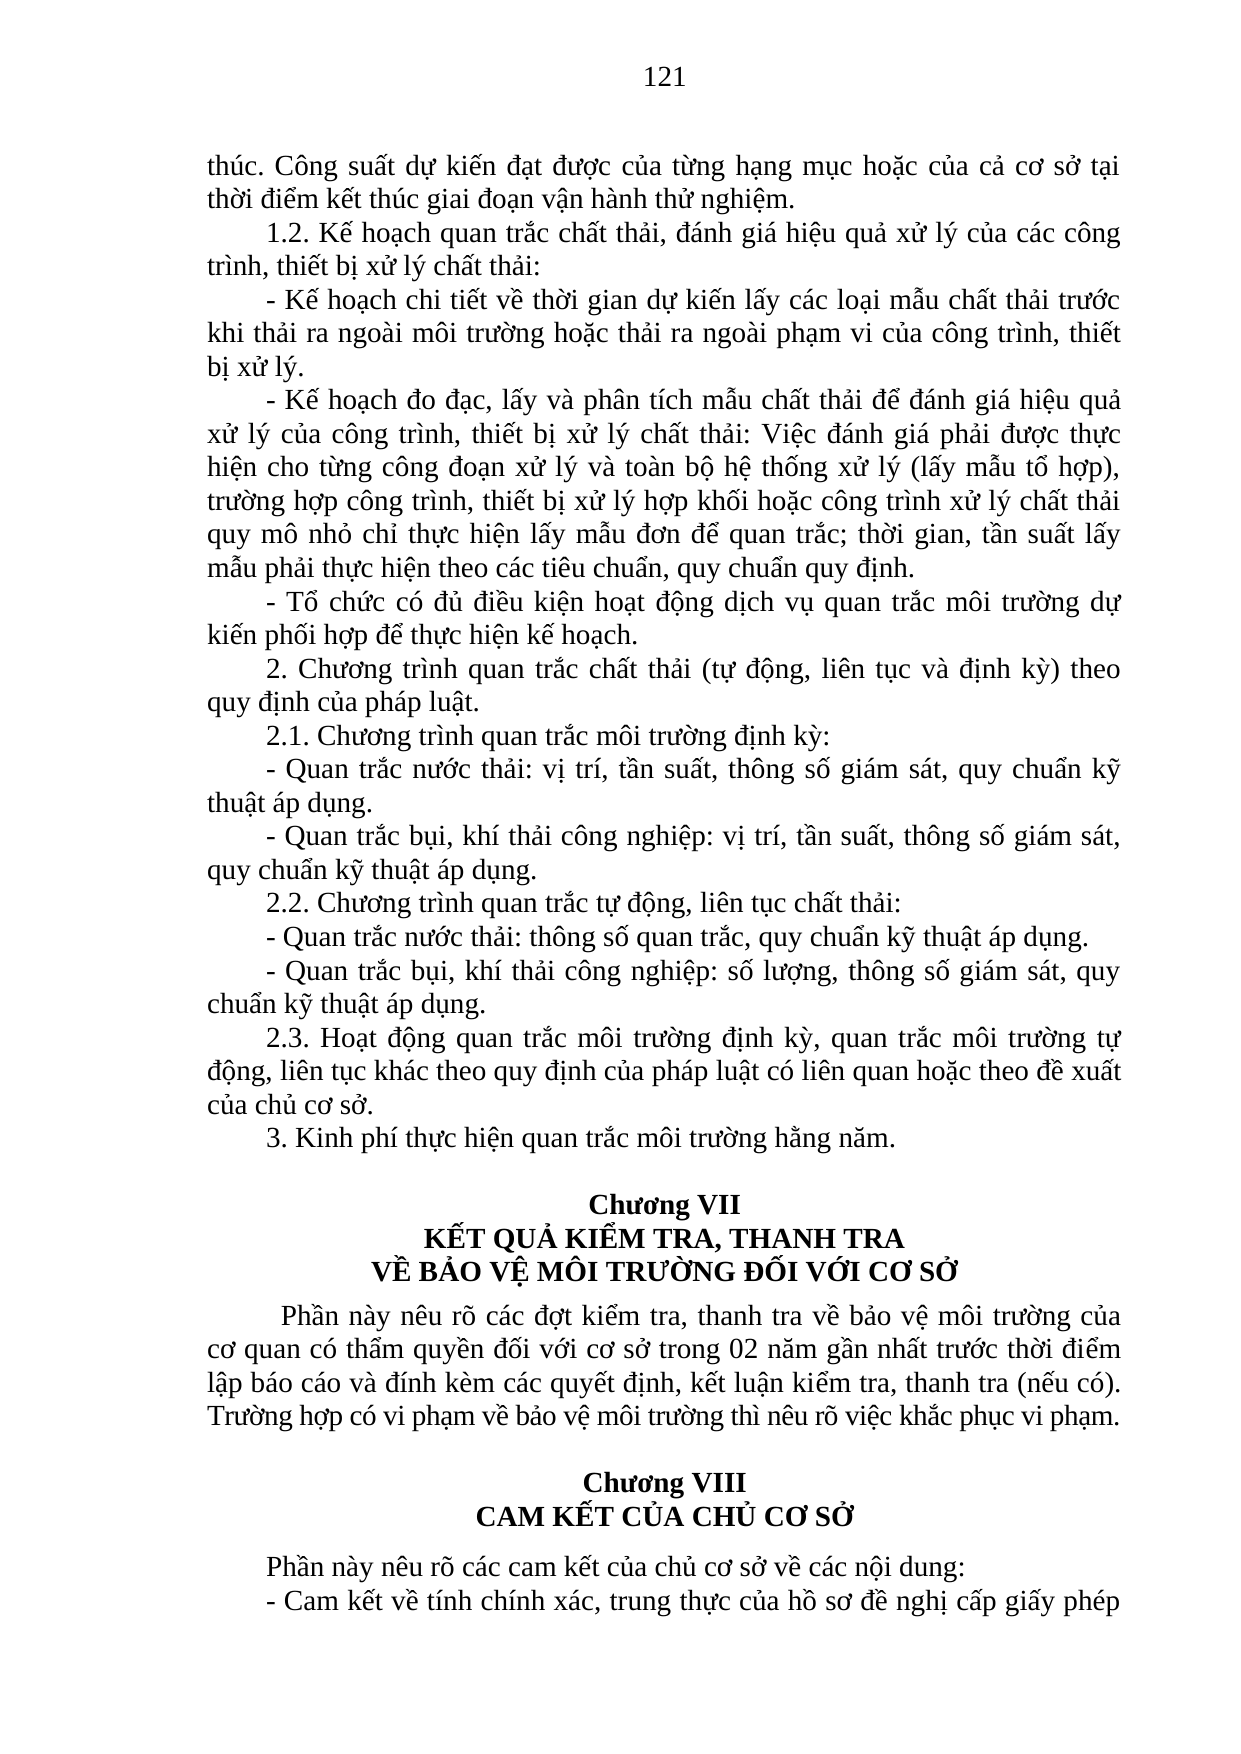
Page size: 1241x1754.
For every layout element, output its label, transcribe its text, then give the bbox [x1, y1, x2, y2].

text - Kế hoạch chi tiết về thời gian dự kiến lấy các loại mẫu chất thải trước khi thải ra ngoài môi trường hoặc thải ra ngoài phạm vi của công trình, thiết bị xử lý. [207, 282, 1122, 382]
text Chương VII [207, 1187, 1122, 1221]
text 2.2. Chương trình quan trắc tự động, liên tục chất thải: [207, 886, 1122, 919]
text Chương VIII [207, 1465, 1122, 1499]
text - Quan trắc bụi, khí thải công nghiệp: vị trí, tần suất, thông số giám sát, quy chuẩn kỹ thuật áp dụng. [207, 818, 1122, 886]
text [207, 1583, 1122, 1616]
text CAM KẾT CỦA CHỦ CƠ SỞ [207, 1499, 1122, 1532]
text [207, 148, 1122, 215]
text VỀ BẢO VỆ MÔI TRƯỜNG ĐỐI VỚI CƠ SỞ [207, 1254, 1122, 1288]
text - Quan trắc bụi, khí thải công nghiệp: số lượng, thông số giám sát, quy chuẩn kỹ thuật áp dụng. [207, 953, 1122, 1020]
text 1.2. Kế hoạch quan trắc chất thải, đánh giá hiệu quả xử lý của các công trình, thiết bị xử lý chất thải: [207, 215, 1122, 282]
text KẾT QUẢ KIỂM TRA, THANH TRA [207, 1221, 1122, 1254]
text - Quan trắc nước thải: vị trí, tần suất, thông số giám sát, quy chuẩn kỹ thuật áp dụng. [207, 751, 1122, 818]
text Phần này nêu rõ các cam kết của chủ cơ sở về các nội dung: [207, 1549, 1122, 1583]
text - Quan trắc nước thải: thông số quan trắc, quy chuẩn kỹ thuật áp dụng. [207, 919, 1122, 953]
text Phần này nêu rõ các đợt kiểm tra, thanh tra về bảo vệ môi trường của cơ quan có thẩm quyền đối với cơ sở trong 02 năm gần nhất trước thời điểm lập báo cáo và đính kèm các quyết định, kết luận kiểm tra, thanh tra (nếu có). Trường hợp có vi phạm về bảo vệ môi trường thì nêu rõ việc khắc phục vi phạm. [207, 1298, 1122, 1432]
text - Kế hoạch đo đạc, lấy và phân tích mẫu chất thải để đánh giá hiệu quả xử lý của công trình, thiết bị xử lý chất thải: Việc đánh giá phải được thực hiện cho từng công đoạn xử lý và toàn bộ hệ thống xử lý (lấy mẫu tổ hợp), trường hợp công trình, thiết bị xử lý hợp khối hoặc công trình xử lý chất thải quy mô nhỏ chỉ thực hiện lấy mẫu đơn để quan trắc; thời gian, tần suất lấy mẫu phải thực hiện theo các tiêu chuẩn, quy chuẩn quy định. [207, 382, 1122, 584]
text 2. Chương trình quan trắc chất thải (tự động, liên tục và định kỳ) theo quy định của pháp luật. [207, 651, 1122, 718]
text 2.3. Hoạt động quan trắc môi trường định kỳ, quan trắc môi trường tự động, liên tục khác theo quy định của pháp luật có liên quan hoặc theo đề xuất của chủ cơ sở. [207, 1020, 1122, 1120]
text 3. Kinh phí thực hiện quan trắc môi trường hằng năm. [207, 1120, 1122, 1154]
text 2.1. Chương trình quan trắc môi trường định kỳ: [207, 718, 1122, 751]
text - Tổ chức có đủ điều kiện hoạt động dịch vụ quan trắc môi trường dự kiến phối hợp để thực hiện kế hoạch. [207, 584, 1122, 651]
